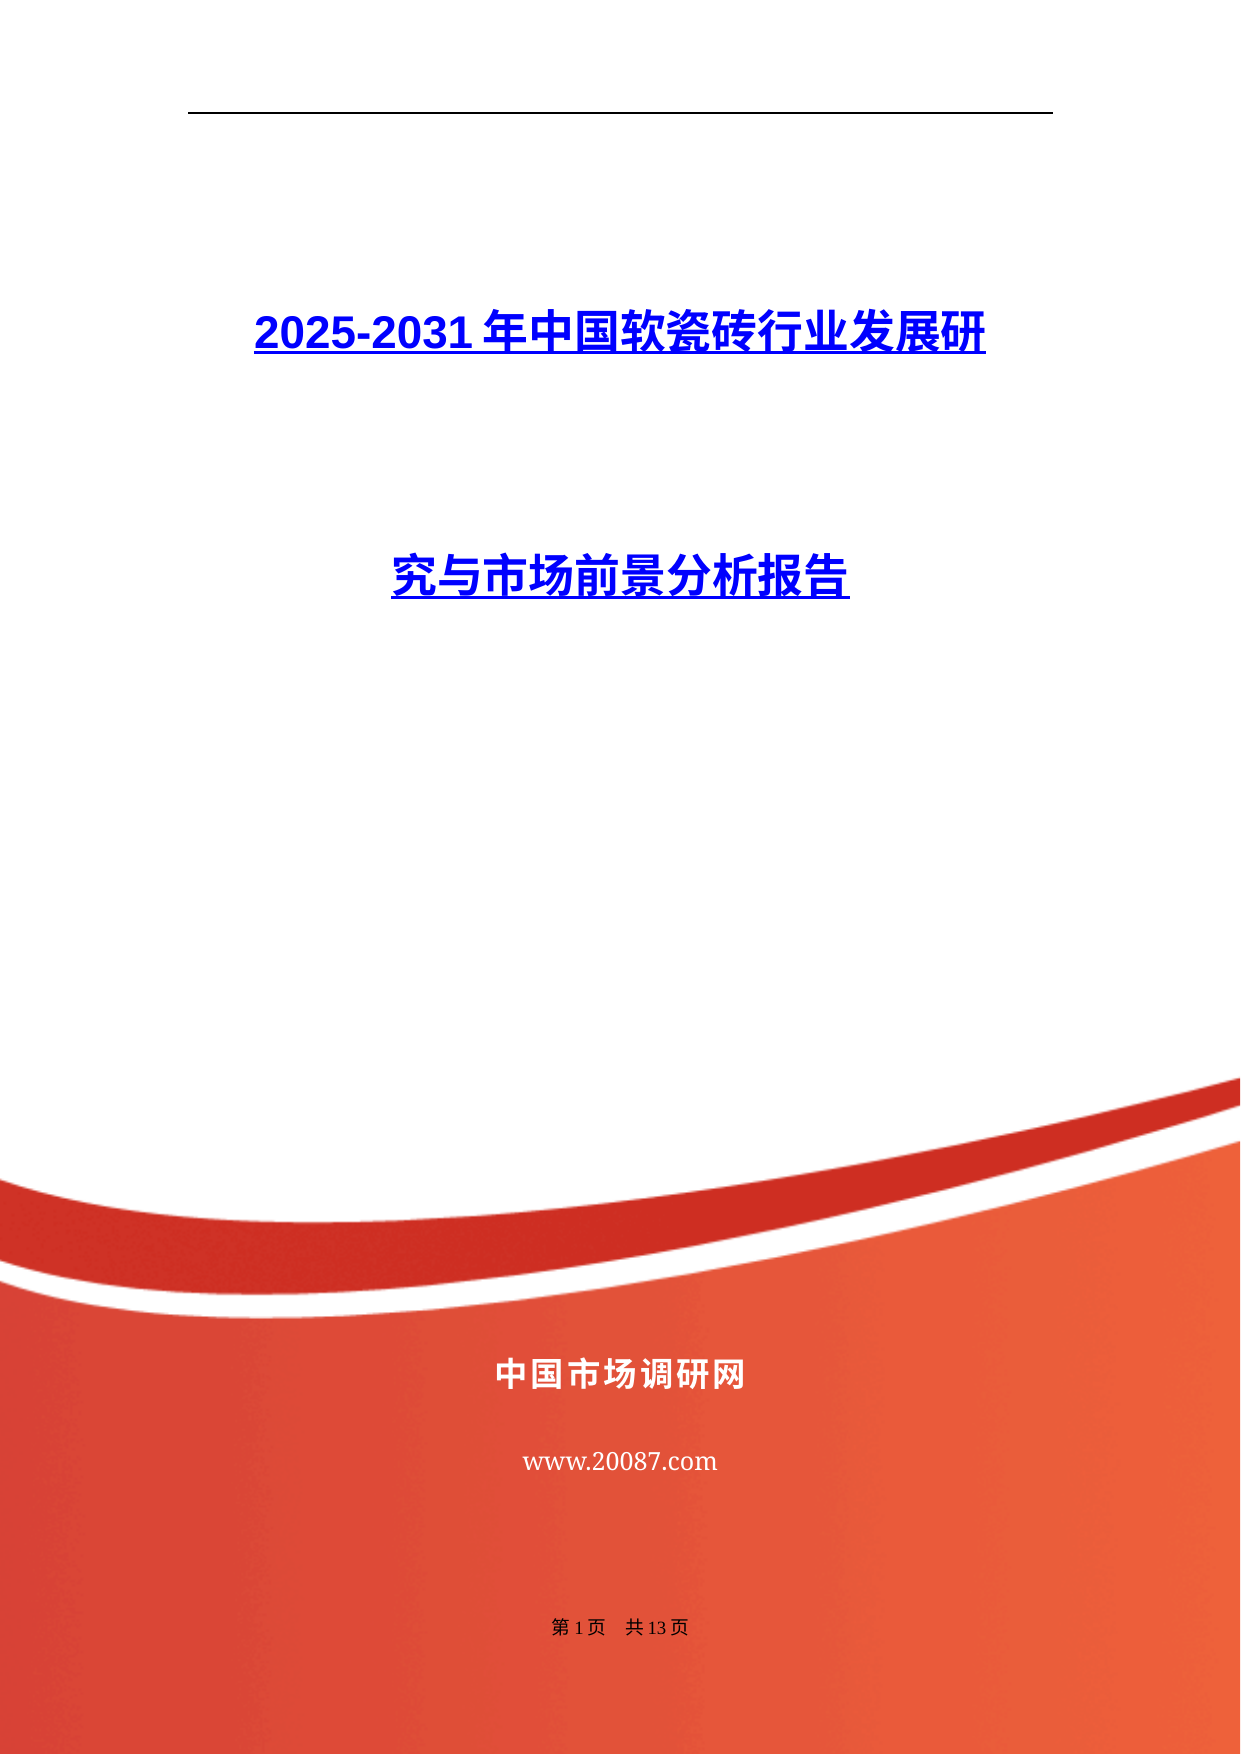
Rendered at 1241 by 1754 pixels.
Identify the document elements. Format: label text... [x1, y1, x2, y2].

subtitle 中国市场调研网 [187, 1339, 1053, 1404]
text www.20087.com [187, 1428, 1053, 1493]
table_header 2025-2031年中国软瓷砖行业发展研究与市场前景分析报告 [188, 207, 1053, 773]
picture [0, 1006, 1241, 1754]
